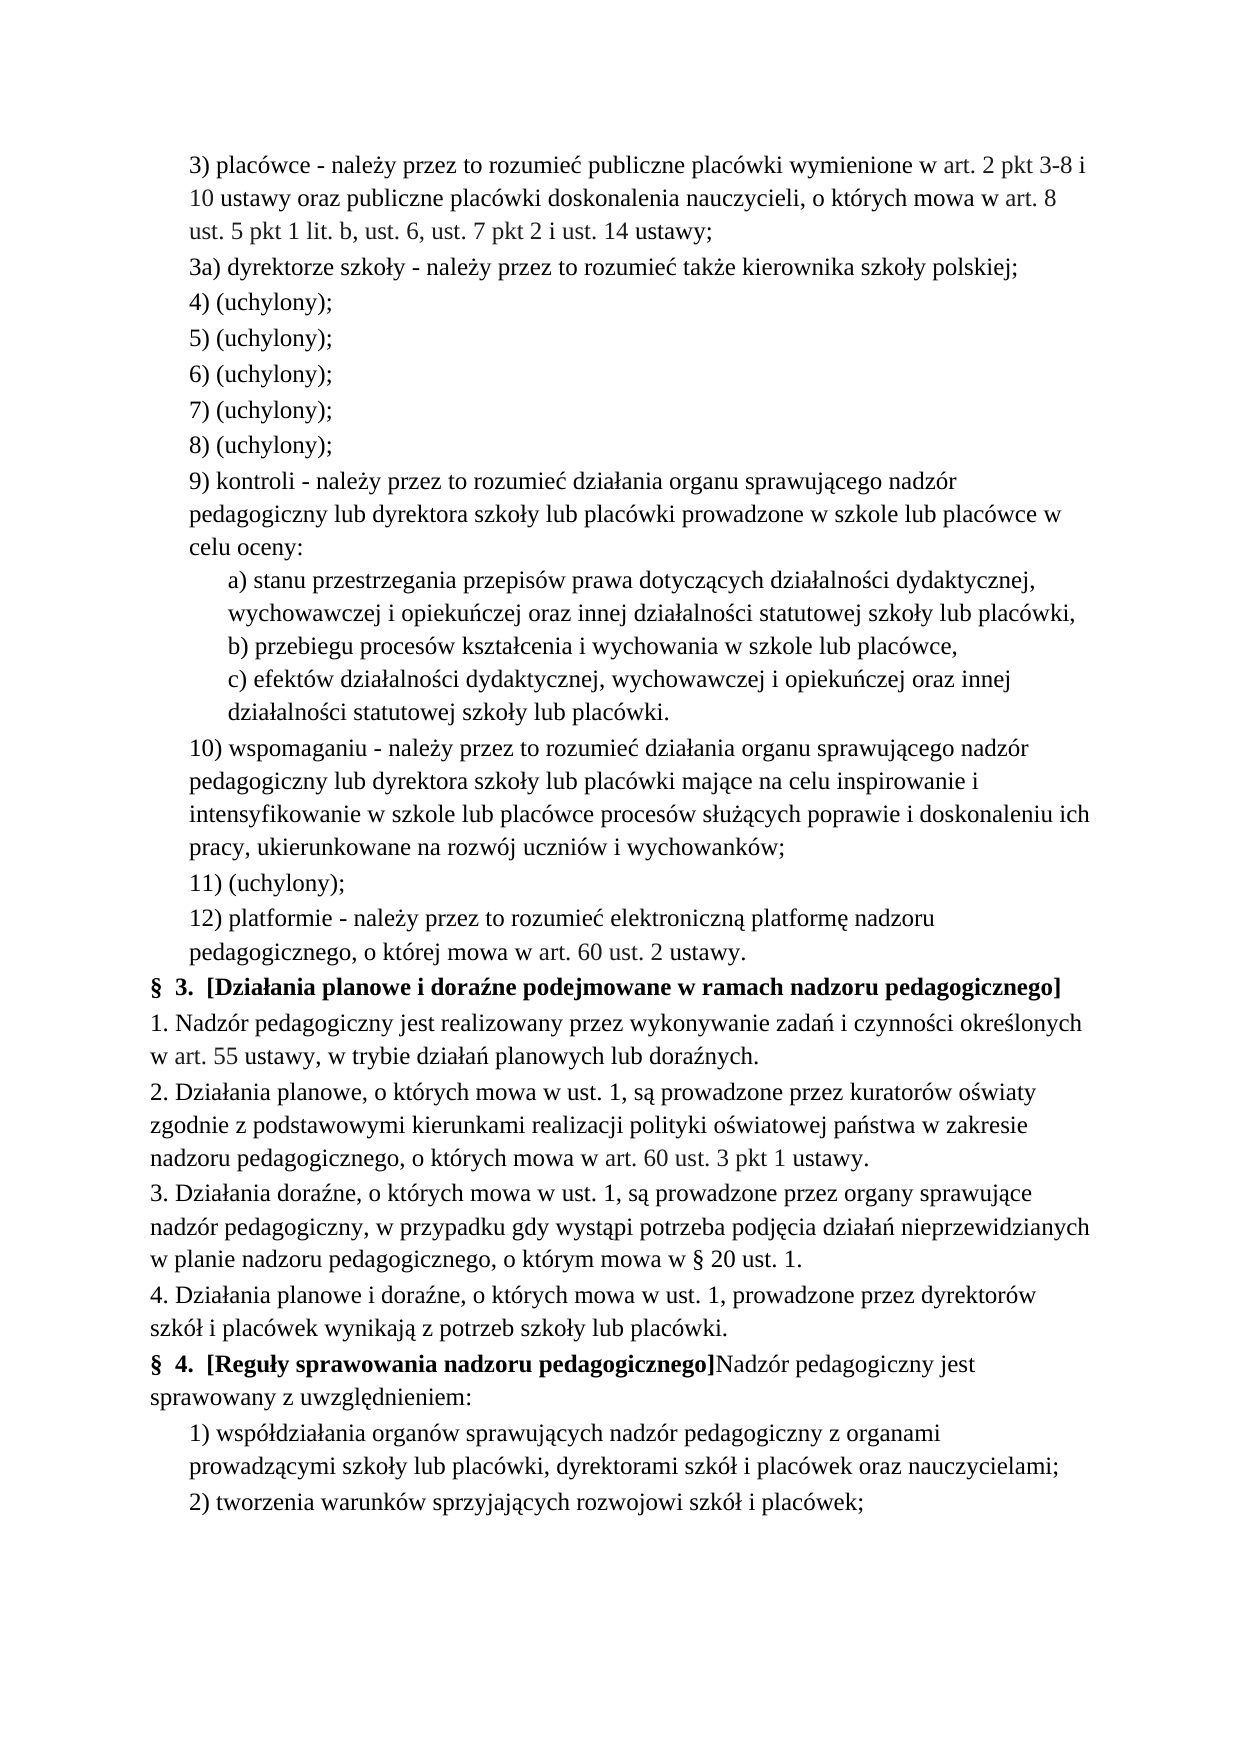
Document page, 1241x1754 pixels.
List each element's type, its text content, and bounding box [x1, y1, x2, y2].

text 3. Działania doraźne, o których mowa w ust. 1, są prowadzone przez organy sprawujące nadzór pedagogiczny, w przypadku gdy wystąpi potrzeba podjęcia działań nieprzewidzianych w planie nadzoru pedagogicznego, o którym mowa w § 20 ust. 1. [150, 1178, 1090, 1273]
text 3) placówce - należy przez to rozumieć publiczne placówki wymienione w art. 2 pkt 3-8 i 10 ustawy oraz publiczne placówki doskonalenia nauczycieli, o których mowa w art. 8 ust. 5 pkt 1 lit. b, ust. 6, ust. 7 pkt 2 i ust. 14 ustawy; [189, 150, 1090, 245]
text 4) (uchylony); [189, 287, 1090, 316]
text c) efektów działalności dydaktycznej, wychowawczej i opiekuńczej oraz innej działalności statutowej szkoły lub placówki. [228, 664, 1090, 726]
text 11) (uchylony); [189, 868, 1090, 897]
text 1. Nadzór pedagogiczny jest realizowany przez wykonywanie zadań i czynności określonych w art. 55 ustawy, w trybie działań planowych lub doraźnych. [150, 1008, 1090, 1070]
text 1) współdziałania organów sprawujących nadzór pedagogiczny z organami prowadzącymi szkoły lub placówki, dyrektorami szkół i placówek oraz nauczycielami; [189, 1418, 1090, 1479]
text 12) platformie - należy przez to rozumieć elektroniczną platformę nadzoru pedagogicznego, o której mowa w art. 60 ust. 2 ustawy. [189, 903, 1090, 965]
text 2) tworzenia warunków sprzyjających rozwojowi szkół i placówek; [189, 1487, 1090, 1515]
text § 4. [Reguły sprawowania nadzoru pedagogicznego]Nadzór pedagogiczny jest sprawowany z uwzględnieniem: [150, 1349, 1090, 1411]
text 2. Działania planowe, o których mowa w ust. 1, są prowadzone przez kuratorów oświaty zgodnie z podstawowymi kierunkami realizacji polityki oświatowej państwa w zakresie nadzoru pedagogicznego, o których mowa w art. 60 ust. 3 pkt 1 ustawy. [150, 1077, 1090, 1172]
text 7) (uchylony); [189, 395, 1090, 423]
text § 3. [Działania planowe i doraźne podejmowane w ramach nadzoru pedagogicznego] [150, 972, 1090, 1001]
text 4. Działania planowe i doraźne, o których mowa w ust. 1, prowadzone przez dyrektorów szkół i placówek wynikają z potrzeb szkoły lub placówki. [150, 1280, 1090, 1342]
text 3a) dyrektorze szkoły - należy przez to rozumieć także kierownika szkoły polskiej; [189, 252, 1090, 281]
text 5) (uchylony); [189, 323, 1090, 352]
text 8) (uchylony); [189, 430, 1090, 459]
text 6) (uchylony); [189, 359, 1090, 388]
text 10) wspomaganiu - należy przez to rozumieć działania organu sprawującego nadzór pedagogiczny lub dyrektora szkoły lub placówki mające na celu inspirowanie i intensyfikowanie w szkole lub placówce procesów służących poprawie i doskonaleniu ich pracy, ukierunkowane na rozwój uczniów i wychowanków; [189, 733, 1090, 861]
text a) stanu przestrzegania przepisów prawa dotyczących działalności dydaktycznej, wychowawczej i opiekuńczej oraz innej działalności statutowej szkoły lub placówki, [228, 565, 1090, 627]
text b) przebiegu procesów kształcenia i wychowania w szkole lub placówce, [228, 631, 1090, 660]
text 9) kontroli - należy przez to rozumieć działania organu sprawującego nadzór pedagogiczny lub dyrektora szkoły lub placówki prowadzone w szkole lub placówce w celu oceny: [189, 466, 1090, 561]
